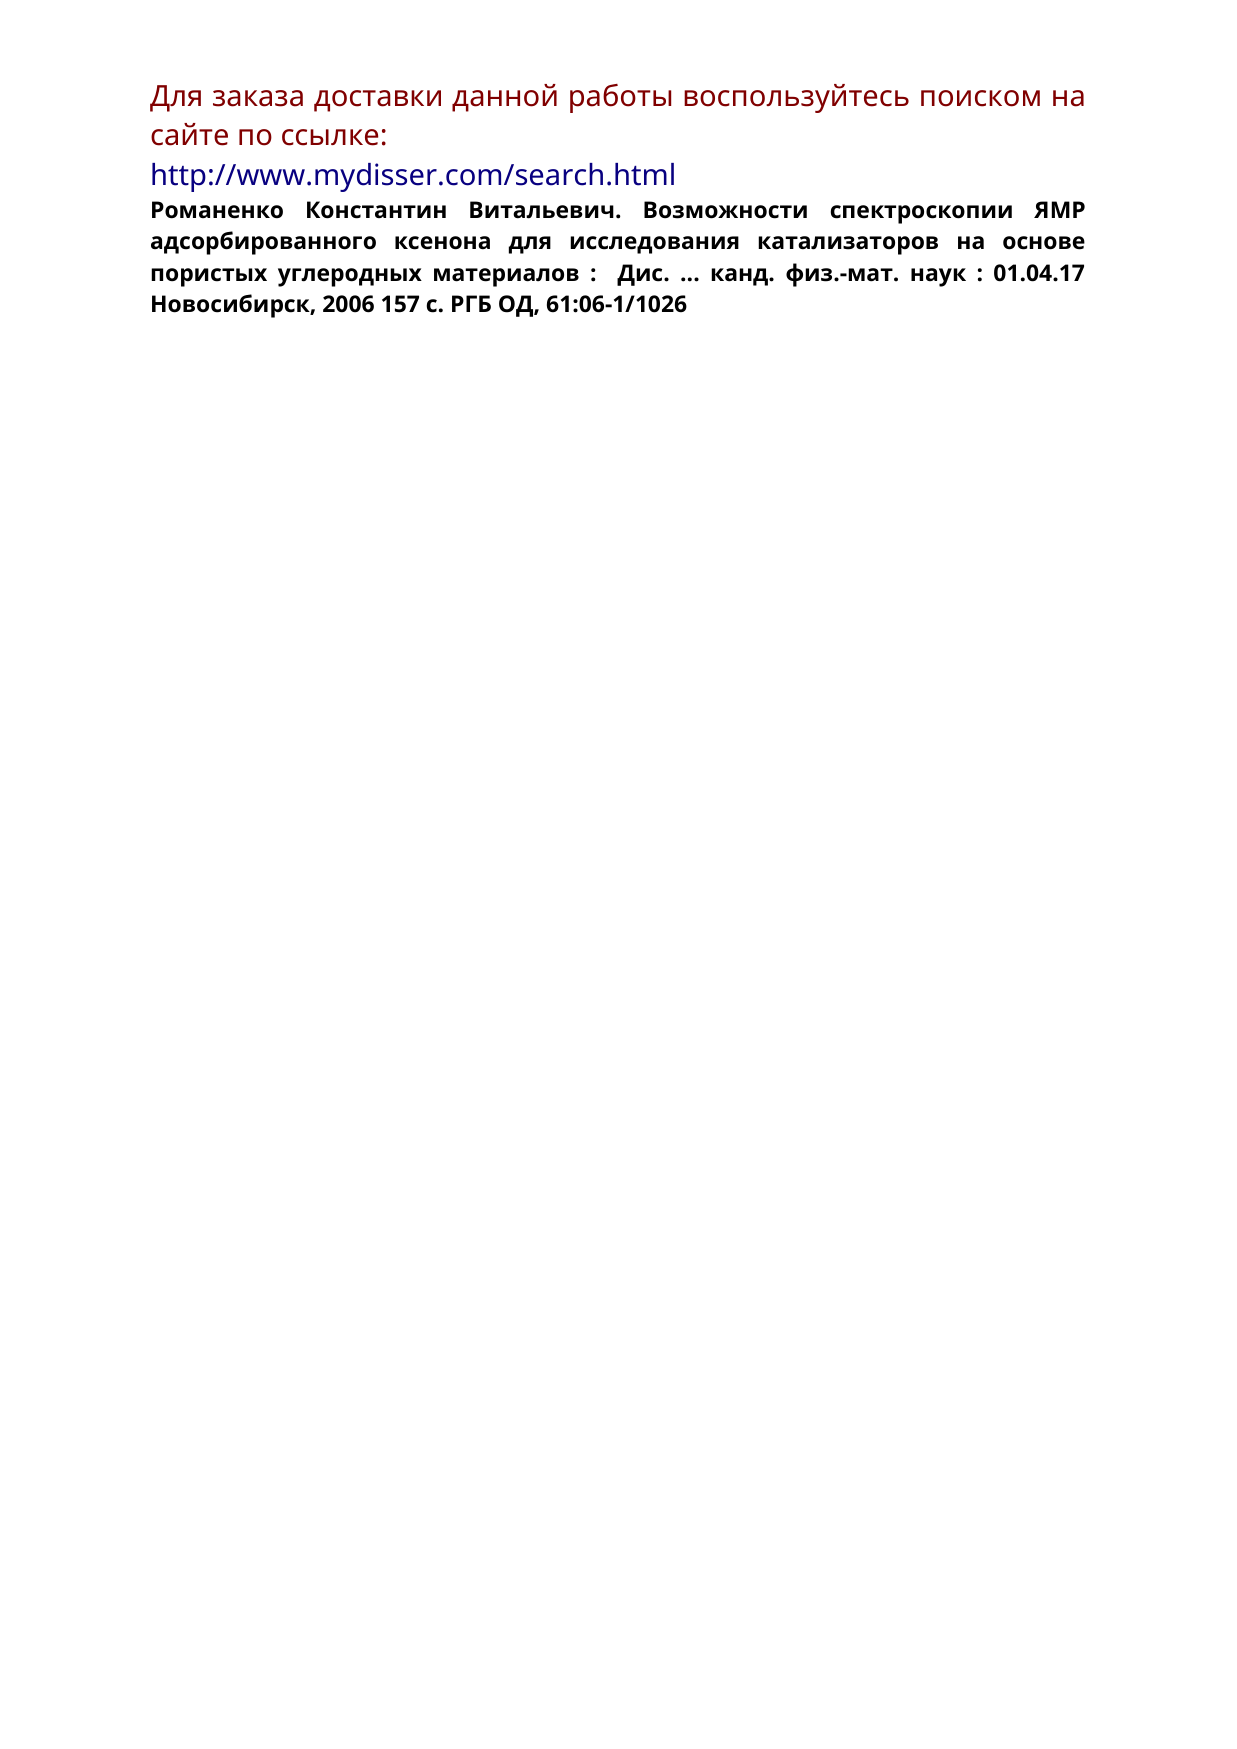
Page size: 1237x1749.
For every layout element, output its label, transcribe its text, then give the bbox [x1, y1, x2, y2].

text Романенко Константин Витальевич. Возможности спектроскопии ЯМР адсорбированного ксенона для исследования катализаторов на основе пористых углеродных материалов : Дис. ... канд. физ.-мат. наук : 01.04.17 Новосибирск, 2006 157 с. РГБ ОД, 61:06-1/1026 [150, 194, 1086, 319]
